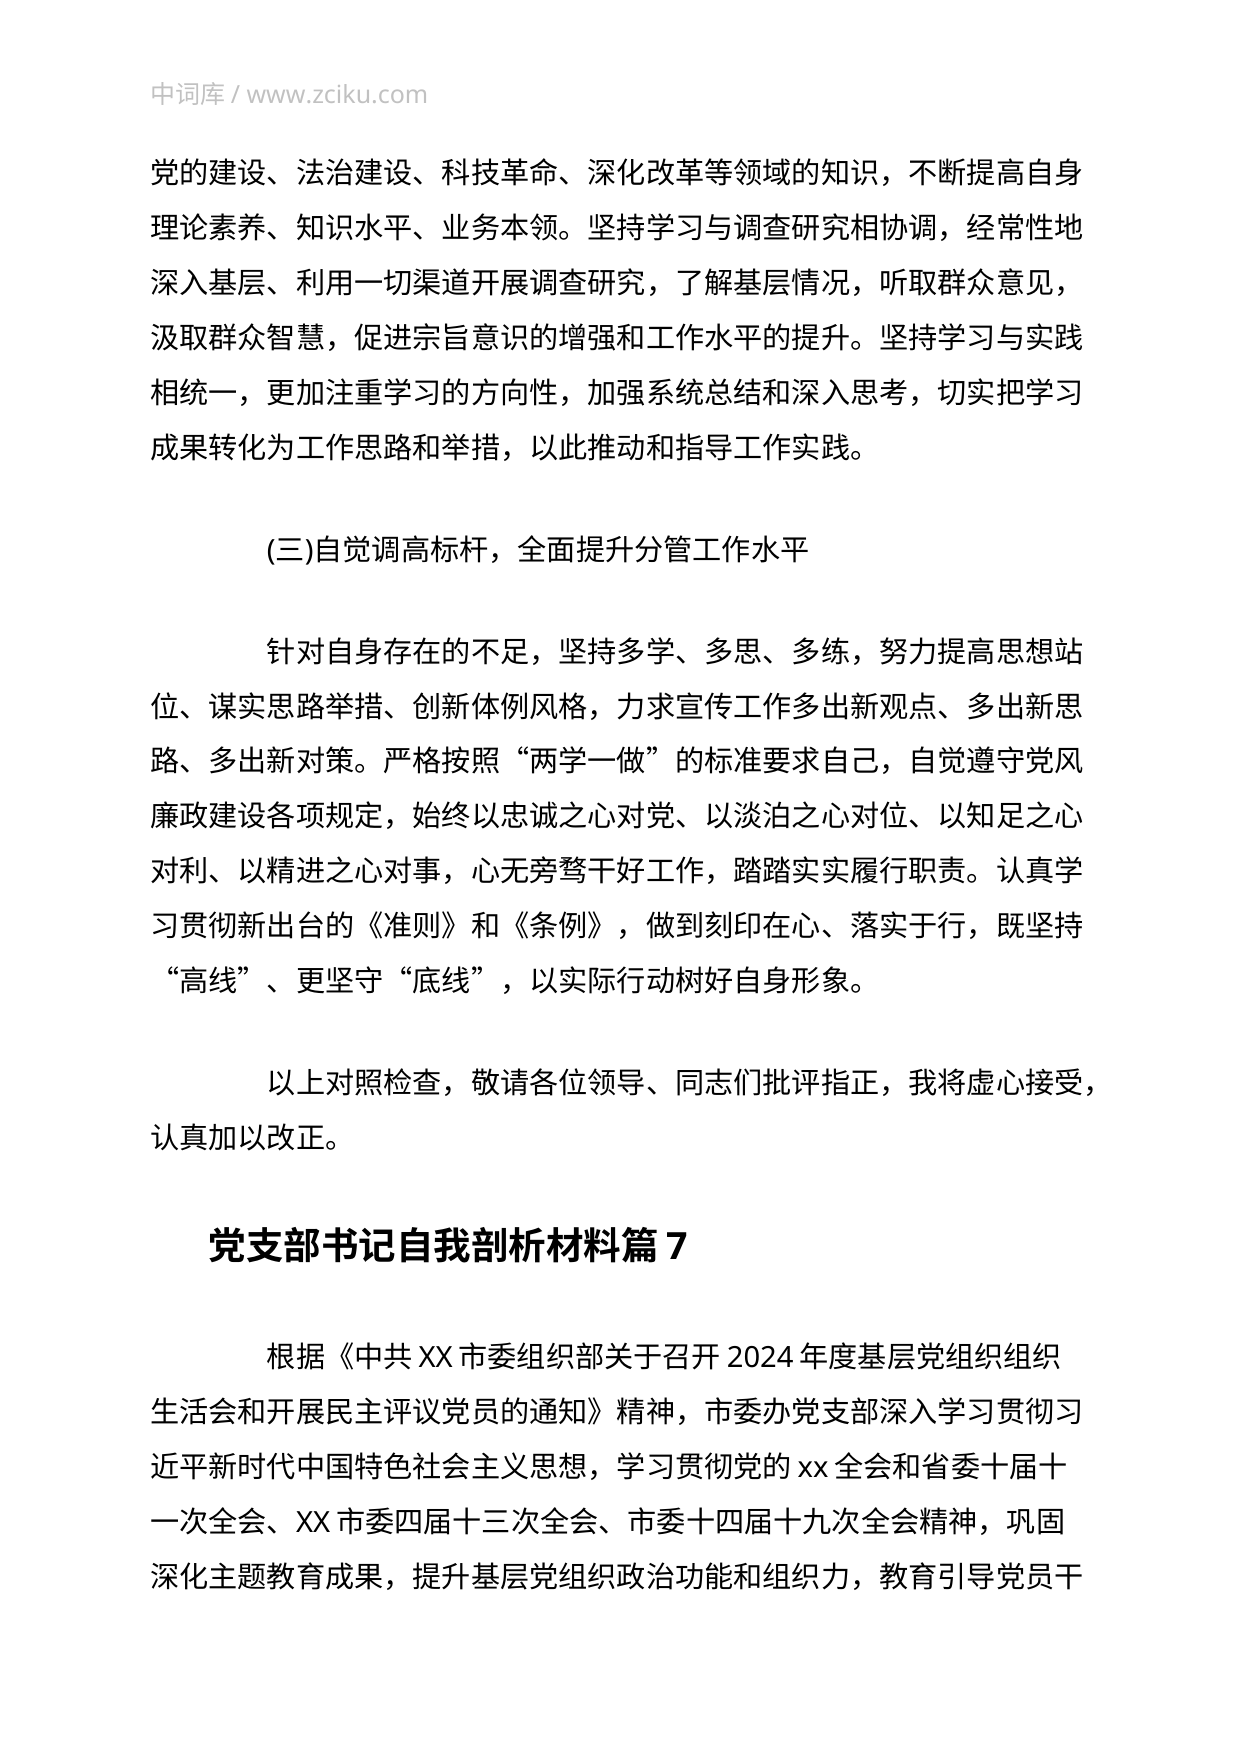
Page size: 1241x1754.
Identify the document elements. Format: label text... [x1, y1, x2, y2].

text (三)自觉调高标杆，全面提升分管工作水平 [150, 526, 1090, 569]
text 以上对照检查，敬请各位领导、同志们批评指正，我将虚心接受，认真加以改正。 [150, 1059, 1090, 1157]
text 党支部书记自我剖析材料篇7 [150, 1216, 1090, 1271]
text 针对自身存在的不足，坚持多学、多思、多练，努力提高思想站位、谋实思路举措、创新体例风格，力求宣传工作多出新观点、多出新思路、多出新对策。严格按照“两学一做”的标准要求自己，自觉遵守党风廉政建设各项规定，始终以忠诚之心对党、以淡泊之心对位、以知足之心对利、以精进之心对事，心无旁骛干好工作，踏踏实实履行职责。认真学习贯彻新出台的《准则》和《条例》，做到刻印在心、落实于行，既坚持“高线”、更坚守“底线”，以实际行动树好自身形象。 [150, 628, 1090, 1000]
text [150, 1334, 1090, 1596]
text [150, 150, 1090, 467]
